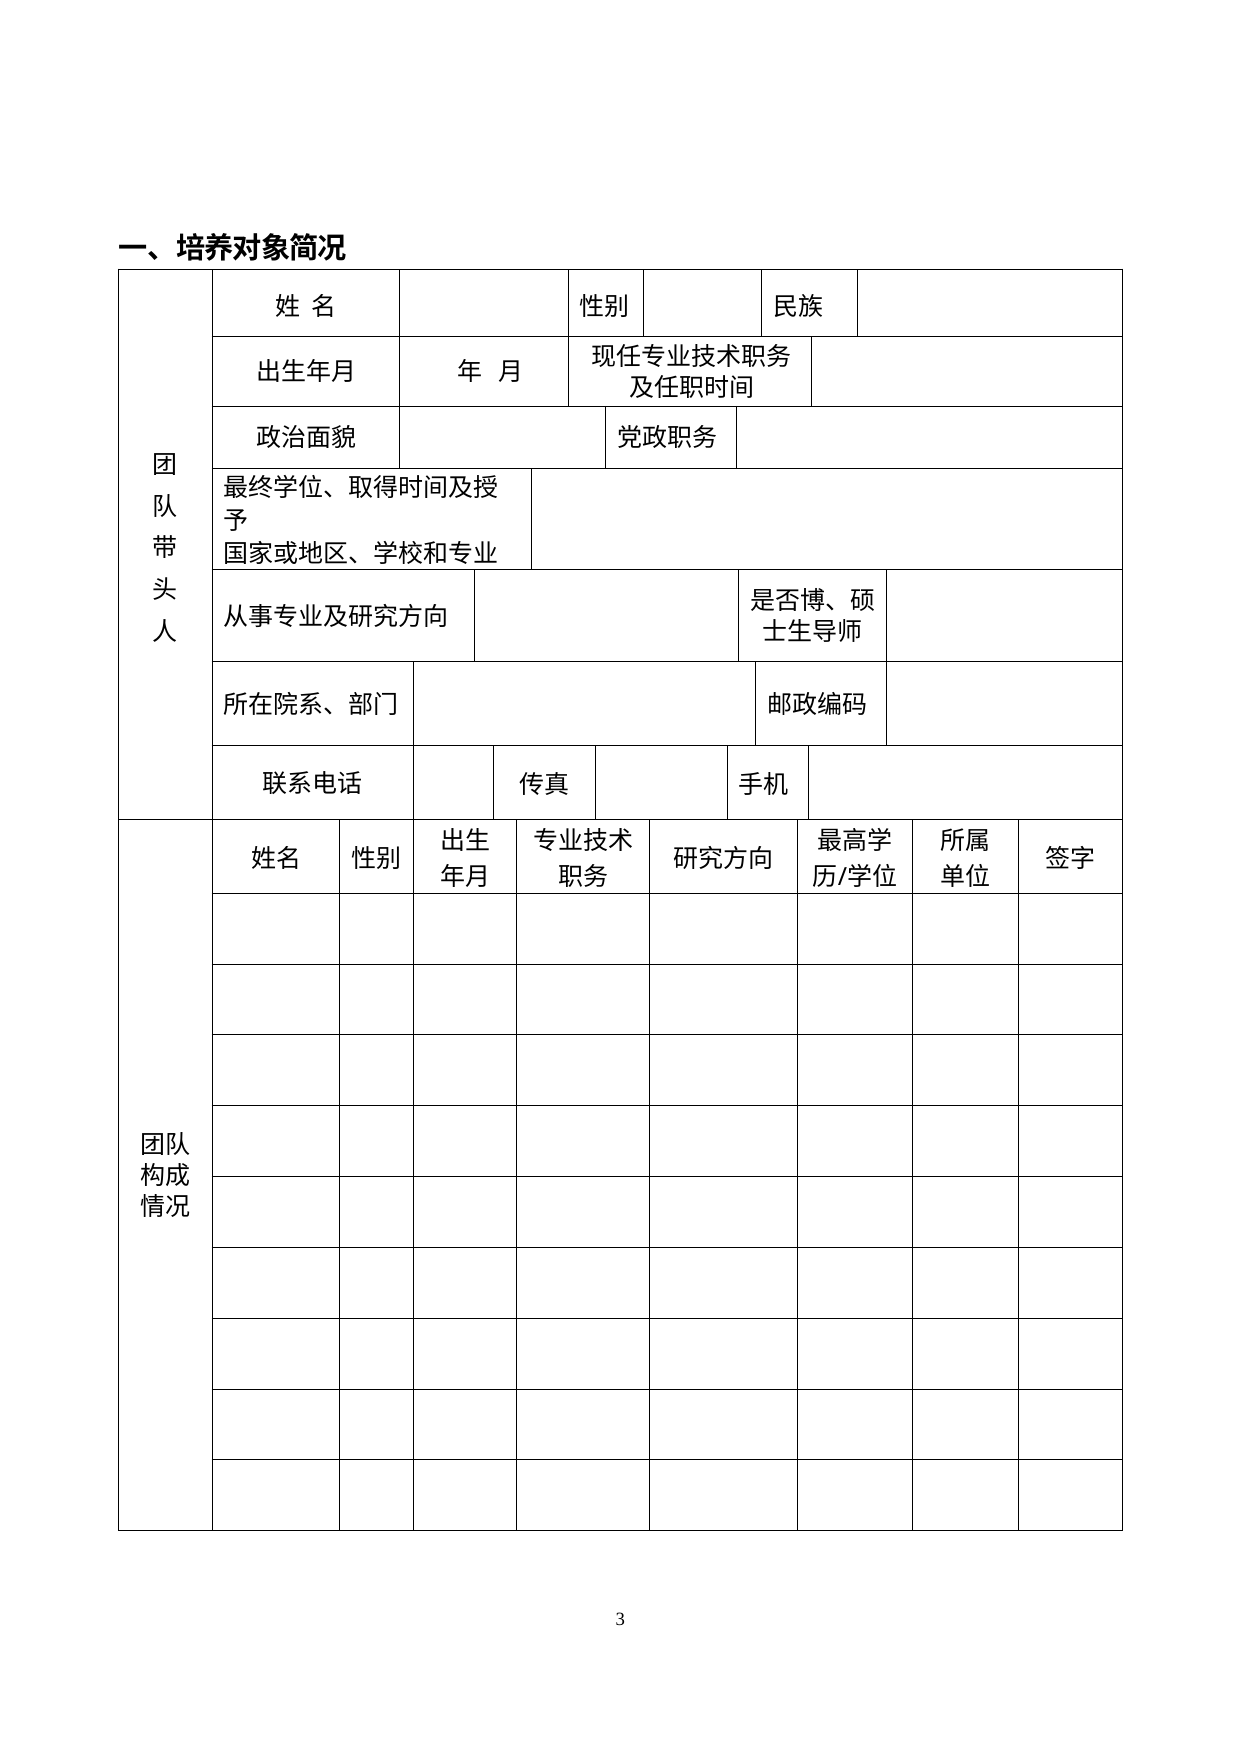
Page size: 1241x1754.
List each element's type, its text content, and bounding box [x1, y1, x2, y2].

table_cell [1019, 1248, 1122, 1318]
table_header 民族 [762, 270, 857, 336]
table_cell [213, 965, 339, 1034]
table_cell [798, 1177, 912, 1247]
table_cell 政治面貌 [213, 407, 399, 468]
table_cell [517, 1177, 649, 1247]
table_cell 传真 [494, 746, 595, 819]
table_cell [517, 1460, 649, 1530]
table_cell 年 月 [400, 337, 568, 406]
table_cell [517, 1319, 649, 1388]
table_cell [1019, 1035, 1122, 1105]
table_cell [414, 1177, 516, 1247]
table_cell [475, 570, 738, 661]
table_cell [913, 894, 1018, 963]
table_cell [913, 1248, 1018, 1318]
table_cell 团队构成情况 [119, 820, 212, 1530]
table_cell [414, 894, 516, 963]
table_cell [340, 1035, 413, 1105]
table_cell [913, 1319, 1018, 1388]
table_cell [213, 1248, 339, 1318]
table_cell [517, 1248, 649, 1318]
table_cell [737, 407, 1122, 468]
table_cell [913, 1390, 1018, 1459]
table_cell [414, 1248, 516, 1318]
table_cell 性别 [340, 820, 413, 893]
table_cell [213, 1460, 339, 1530]
table_cell [887, 662, 1122, 745]
table_cell [340, 1106, 413, 1176]
table_cell [400, 407, 605, 468]
table_header 性别 [569, 270, 643, 336]
table_header [644, 270, 761, 336]
table_cell [650, 1177, 797, 1247]
table_cell [213, 1035, 339, 1105]
table_header 姓 名 [213, 270, 399, 336]
table_cell [650, 1248, 797, 1318]
table_cell 所在院系、部门 [213, 662, 413, 745]
table_cell [596, 746, 727, 819]
table_cell [887, 570, 1122, 661]
table_cell [650, 894, 797, 963]
table_cell [213, 1106, 339, 1176]
table_cell 专业技术职务 [517, 820, 649, 893]
table_cell 研究方向 [650, 820, 797, 893]
table_cell [913, 1177, 1018, 1247]
table_header [400, 270, 568, 336]
table_cell [1019, 1390, 1122, 1459]
table_cell 邮政编码 [756, 662, 886, 745]
table_cell [650, 1035, 797, 1105]
table_cell [798, 1319, 912, 1388]
table_cell [913, 965, 1018, 1034]
table_cell [812, 337, 1122, 406]
table_cell [414, 1390, 516, 1459]
table_cell [650, 965, 797, 1034]
table_cell [517, 1106, 649, 1176]
table_cell [213, 1390, 339, 1459]
table_cell 联系电话 [213, 746, 413, 819]
table_cell 姓名 [213, 820, 339, 893]
table_cell [798, 894, 912, 963]
table_cell [1019, 1177, 1122, 1247]
table_cell [414, 1319, 516, 1388]
table_cell [1019, 1319, 1122, 1388]
table_cell [650, 1390, 797, 1459]
table_cell [650, 1460, 797, 1530]
table_cell [517, 1035, 649, 1105]
table_cell [517, 1390, 649, 1459]
table_cell [340, 894, 413, 963]
table_cell [798, 1035, 912, 1105]
table_cell [798, 1248, 912, 1318]
table_cell [798, 1460, 912, 1530]
table_cell [414, 662, 755, 745]
table_cell [340, 1319, 413, 1388]
table_cell [913, 1035, 1018, 1105]
table_cell [340, 1177, 413, 1247]
table_cell [414, 1460, 516, 1530]
table_cell [798, 1390, 912, 1459]
table_cell [414, 1035, 516, 1105]
table_cell [1019, 894, 1122, 963]
table_cell [340, 1248, 413, 1318]
table_cell 手机 [728, 746, 808, 819]
table_cell [650, 1319, 797, 1388]
table_cell 现任专业技术职务 及任职时间 [569, 337, 811, 406]
table_cell 所属 单位 [913, 820, 1018, 893]
table_cell 出生年月 [213, 337, 399, 406]
table_cell 从事专业及研究方向 [213, 570, 474, 661]
table_cell [340, 1390, 413, 1459]
table_cell [809, 746, 1122, 819]
table_cell [517, 965, 649, 1034]
table_cell [340, 1460, 413, 1530]
text 一、培养对象简况 [118, 218, 1122, 268]
table_cell [798, 1106, 912, 1176]
table_cell 签字 [1019, 820, 1122, 893]
table_cell [1019, 1106, 1122, 1176]
table_cell 最终学位、取得时间及授予 国家或地区、学校和专业 [213, 469, 531, 569]
table_cell 最高学历/学位 [798, 820, 912, 893]
table_cell [517, 894, 649, 963]
table_header 团 队 带 头 人 [119, 270, 212, 819]
table_cell [650, 1106, 797, 1176]
table_cell [798, 965, 912, 1034]
table_cell 党政职务 [606, 407, 736, 468]
table_cell 出生 年月 [414, 820, 516, 893]
table_cell [213, 894, 339, 963]
table_cell [414, 965, 516, 1034]
table_cell [913, 1106, 1018, 1176]
table_cell [414, 746, 493, 819]
table_cell [532, 469, 1122, 569]
table_cell [213, 1319, 339, 1388]
table_cell [213, 1177, 339, 1247]
table_cell [1019, 1460, 1122, 1530]
table_cell [340, 965, 413, 1034]
table_cell [414, 1106, 516, 1176]
table_cell [1019, 965, 1122, 1034]
table_cell 是否博、硕士生导师 [739, 570, 886, 661]
table_cell [913, 1460, 1018, 1530]
table_header [858, 270, 1122, 336]
